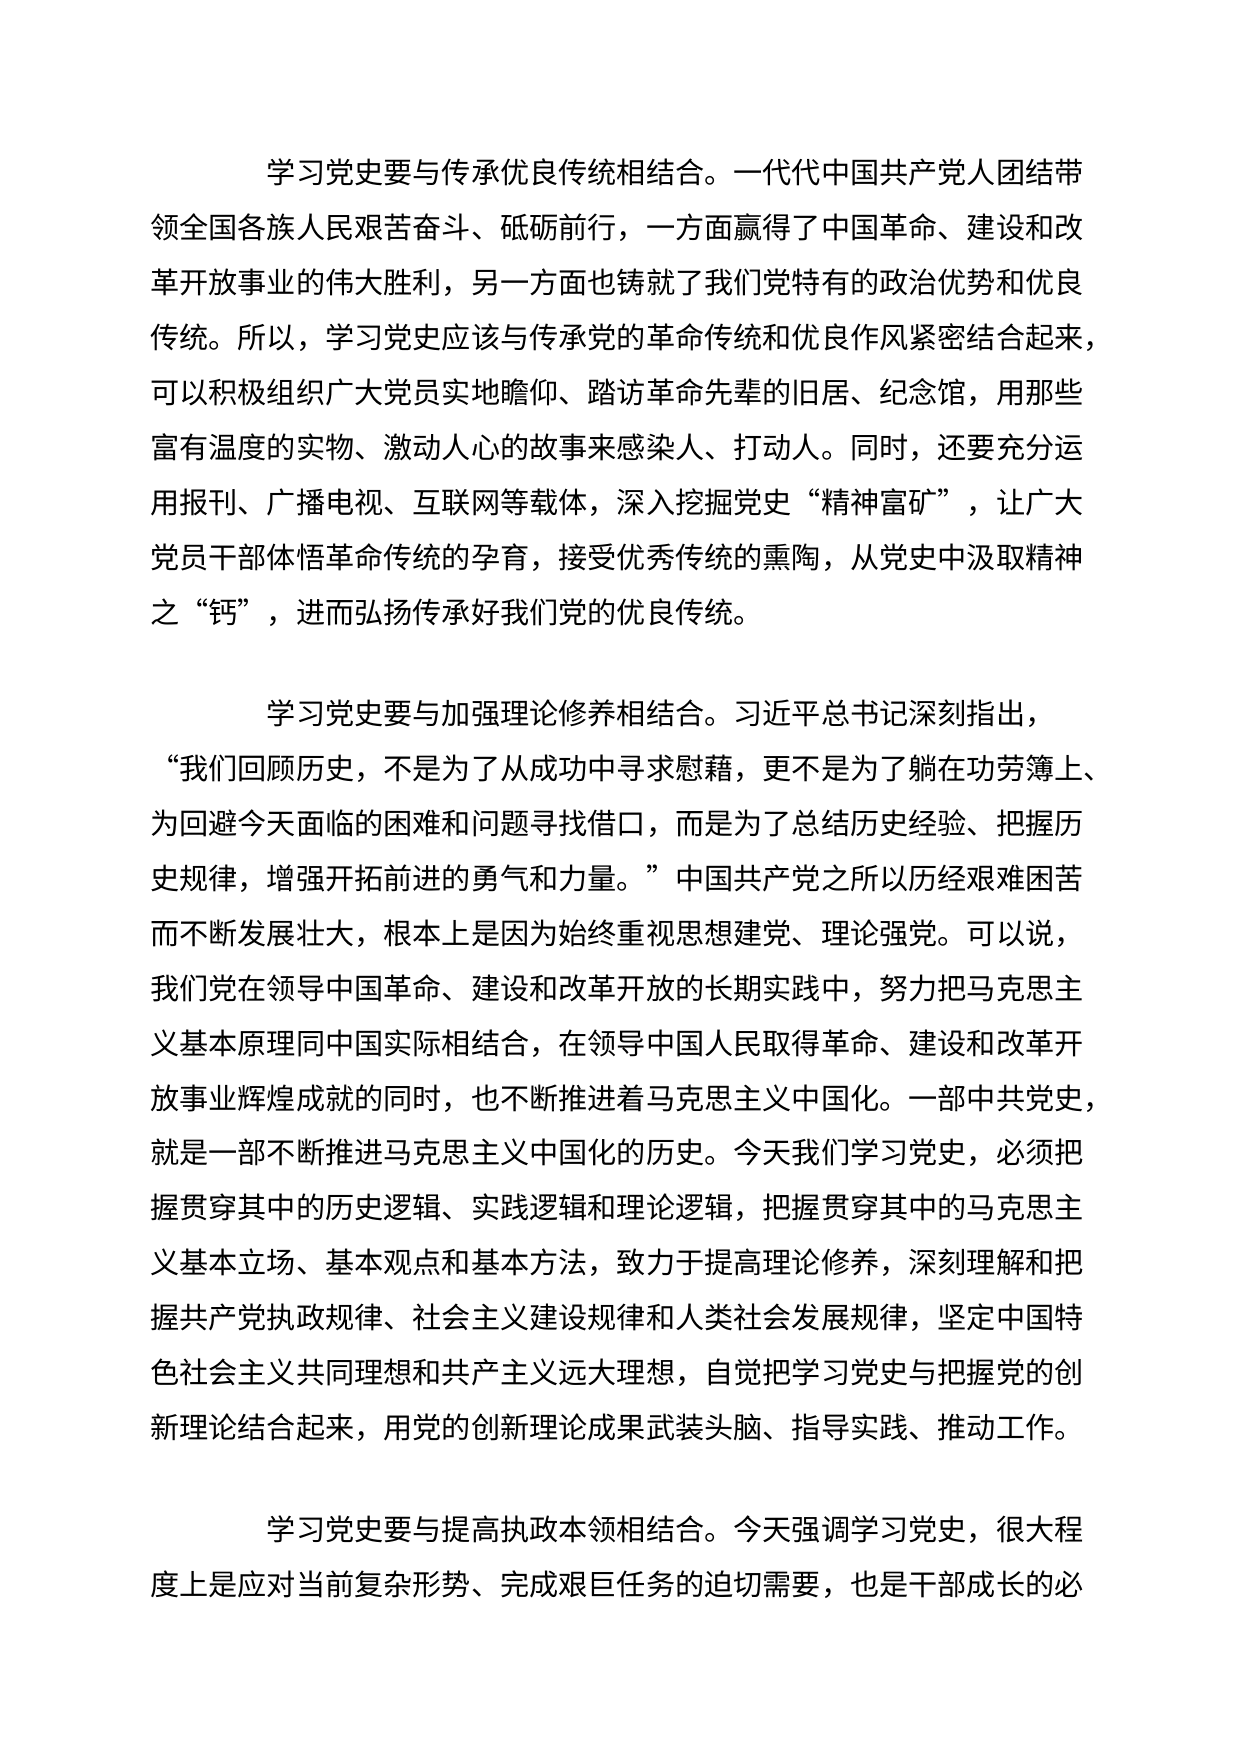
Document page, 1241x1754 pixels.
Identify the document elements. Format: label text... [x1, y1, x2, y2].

text 学习党史要与传承优良传统相结合。一代代中国共产党人团结带领全国各族人民艰苦奋斗、砥砺前行，一方面赢得了中国革命、建设和改革开放事业的伟大胜利，另一方面也铸就了我们党特有的政治优势和优良传统。所以，学习党史应该与传承党的革命传统和优良作风紧密结合起来，可以积极组织广大党员实地瞻仰、踏访革命先辈的旧居、纪念馆，用那些富有温度的实物、激动人心的故事来感染人、打动人。同时，还要充分运用报刊、广播电视、互联网等载体，深入挖掘党史“精神富矿”，让广大党员干部体悟革命传统的孕育，接受优秀传统的熏陶，从党史中汲取精神之“钙”，进而弘扬传承好我们党的优良传统。 [150, 150, 1090, 631]
text 学习党史要与加强理论修养相结合。习近平总书记深刻指出，“我们回顾历史，不是为了从成功中寻求慰藉，更不是为了躺在功劳簿上、为回避今天面临的困难和问题寻找借口，而是为了总结历史经验、把握历史规律，增强开拓前进的勇气和力量。”中国共产党之所以历经艰难困苦而不断发展壮大，根本上是因为始终重视思想建党、理论强党。可以说，我们党在领导中国革命、建设和改革开放的长期实践中，努力把马克思主义基本原理同中国实际相结合，在领导中国人民取得革命、建设和改革开放事业辉煌成就的同时，也不断推进着马克思主义中国化。一部中共党史，就是一部不断推进马克思主义中国化的历史。今天我们学习党史，必须把握贯穿其中的历史逻辑、实践逻辑和理论逻辑，把握贯穿其中的马克思主义基本立场、基本观点和基本方法，致力于提高理论修养，深刻理解和把握共产党执政规律、社会主义建设规律和人类社会发展规律，坚定中国特色社会主义共同理想和共产主义远大理想，自觉把学习党史与把握党的创新理论结合起来，用党的创新理论成果武装头脑、指导实践、推动工作。 [150, 691, 1090, 1447]
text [150, 1506, 1090, 1603]
